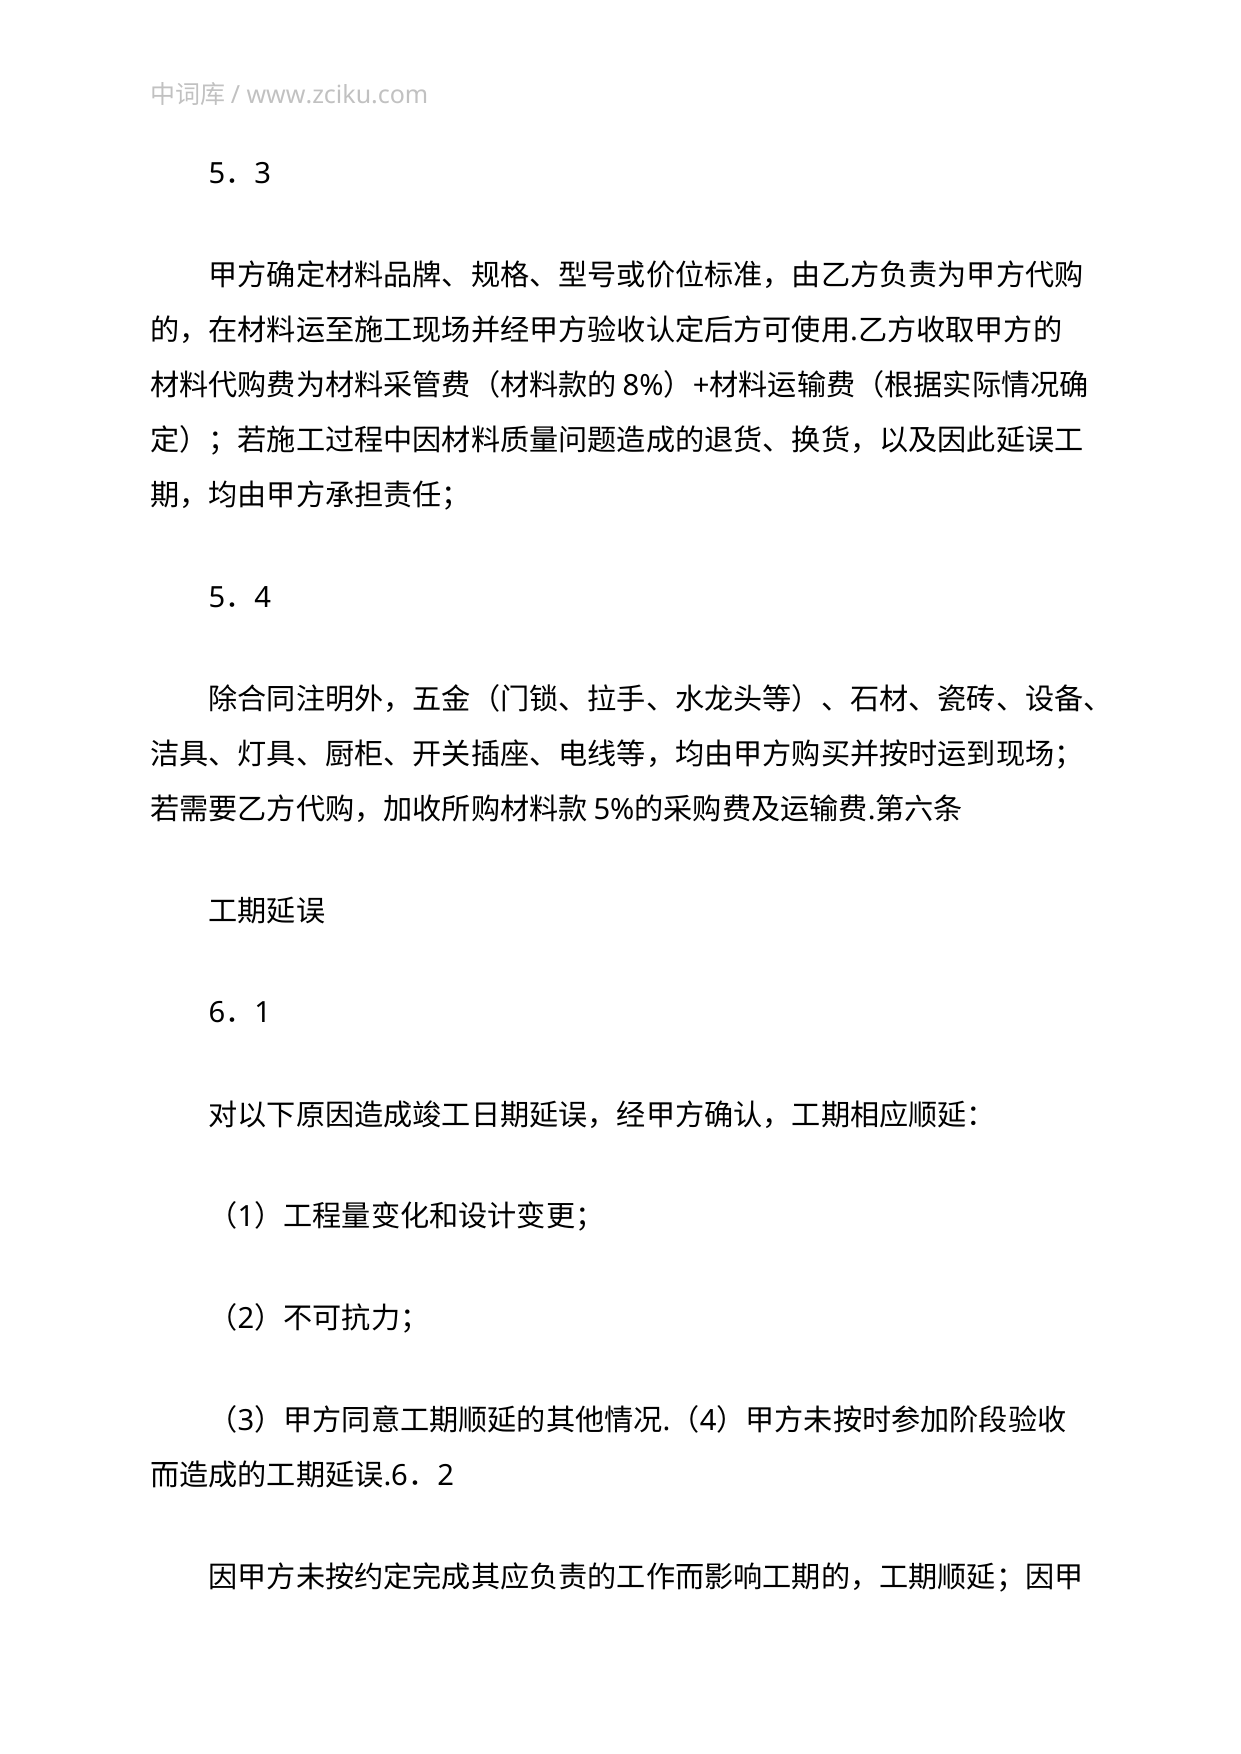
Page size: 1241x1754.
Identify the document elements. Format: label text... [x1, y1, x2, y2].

text （1）工程量变化和设计变更； [150, 1193, 1090, 1235]
text 5．4 [150, 573, 1090, 616]
text 5．3 [150, 150, 1090, 192]
text 对以下原因造成竣工日期延误，经甲方确认，工期相应顺延： [150, 1091, 1090, 1133]
text 工期延误 [150, 887, 1090, 929]
text 甲方确定材料品牌、规格、型号或价位标准，由乙方负责为甲方代购的，在材料运至施工现场并经甲方验收认定后方可使用.乙方收取甲方的材料代购费为材料采管费（材料款的8%）+材料运输费（根据实际情况确定）；若施工过程中因材料质量问题造成的退货、换货，以及因此延误工期，均由甲方承担责任； [150, 252, 1090, 514]
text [150, 1554, 1090, 1596]
text 除合同注明外，五金（门锁、拉手、水龙头等）、石材、瓷砖、设备、洁具、灯具、厨柜、开关插座、电线等，均由甲方购买并按时运到现场；若需要乙方代购，加收所购材料款5%的采购费及运输费.第六条 [150, 676, 1090, 828]
text 6．1 [150, 989, 1090, 1031]
text （3）甲方同意工期顺延的其他情况.（4）甲方未按时参加阶段验收而造成的工期延误.6．2 [150, 1397, 1090, 1494]
text （2）不可抗力； [150, 1295, 1090, 1337]
